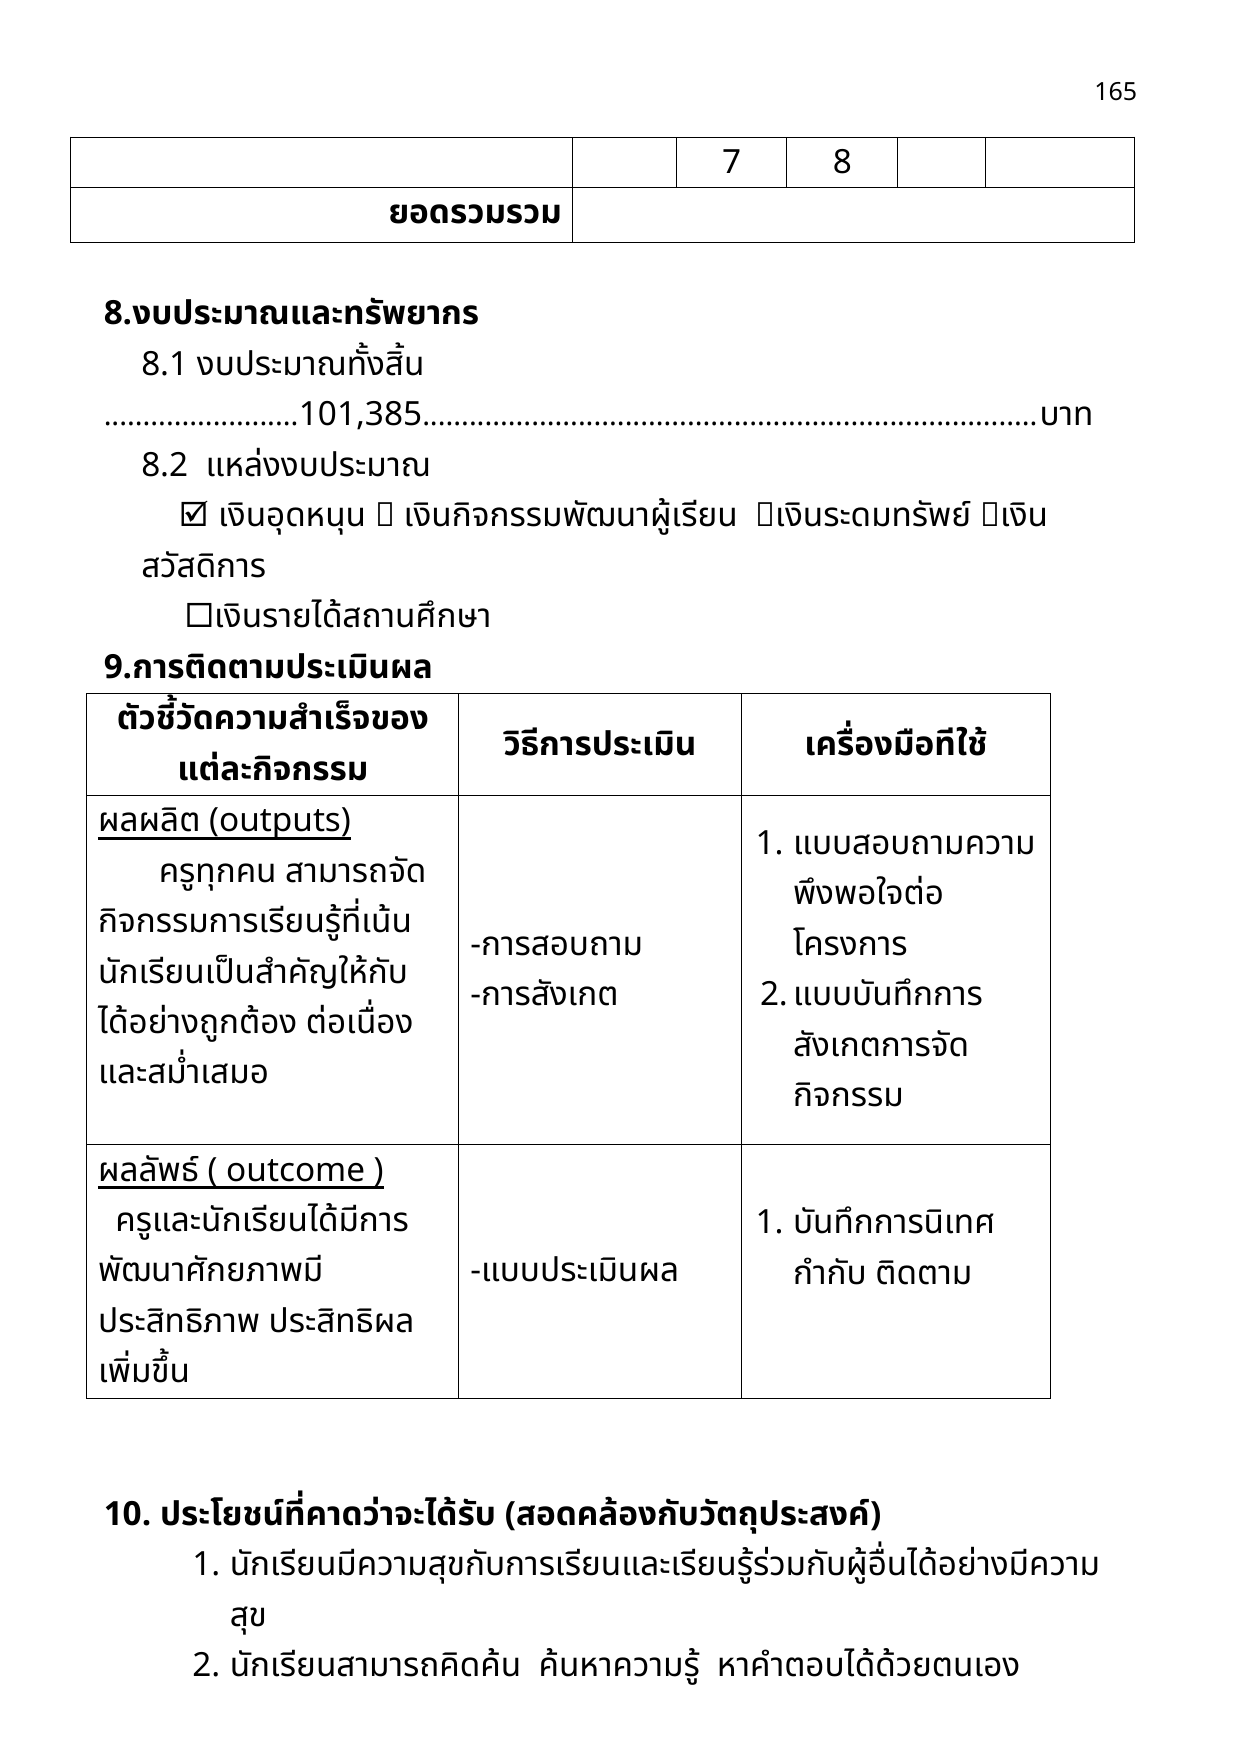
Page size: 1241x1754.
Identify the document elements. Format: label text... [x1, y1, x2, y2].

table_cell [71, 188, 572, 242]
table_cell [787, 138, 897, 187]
text 8.2 แหล่งงบประมาณ เงินอุดหนุน เงินกิจกรรมพัฒนาผู้เรียน เงินระดมทรัพย์ เงินสวัสดิการ [141, 441, 1137, 592]
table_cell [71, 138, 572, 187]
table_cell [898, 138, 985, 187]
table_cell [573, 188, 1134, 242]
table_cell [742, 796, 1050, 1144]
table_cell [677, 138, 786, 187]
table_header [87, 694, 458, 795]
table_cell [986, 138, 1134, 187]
text เงินรายได้สถานศึกษา [141, 592, 1137, 643]
text 8.1 งบประมาณทั้งสิ้น .........................101,385...............................................................................บาท [103, 339, 1137, 441]
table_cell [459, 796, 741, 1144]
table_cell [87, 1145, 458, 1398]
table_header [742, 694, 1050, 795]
list นักเรียนสามารถคิดค้น ค้นหาความรู้ หาคำตอบได้ด้วยตนเอง [192, 1641, 1137, 1692]
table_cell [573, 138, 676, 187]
text 9.การติดตามประเมินผล [103, 643, 1137, 693]
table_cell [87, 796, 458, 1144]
list นักเรียนมีความสุขกับการเรียนและเรียนรู้ร่วมกับผู้อื่นได้อย่างมีความสุข [192, 1540, 1137, 1641]
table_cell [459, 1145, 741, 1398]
text 10. ประโยชน์ที่คาดว่าจะได้รับ (สอดคล้องกับวัตถุประสงค์) [103, 1489, 1137, 1540]
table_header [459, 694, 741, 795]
text 8.งบประมาณและทรัพยากร [103, 289, 1137, 339]
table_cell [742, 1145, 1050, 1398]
